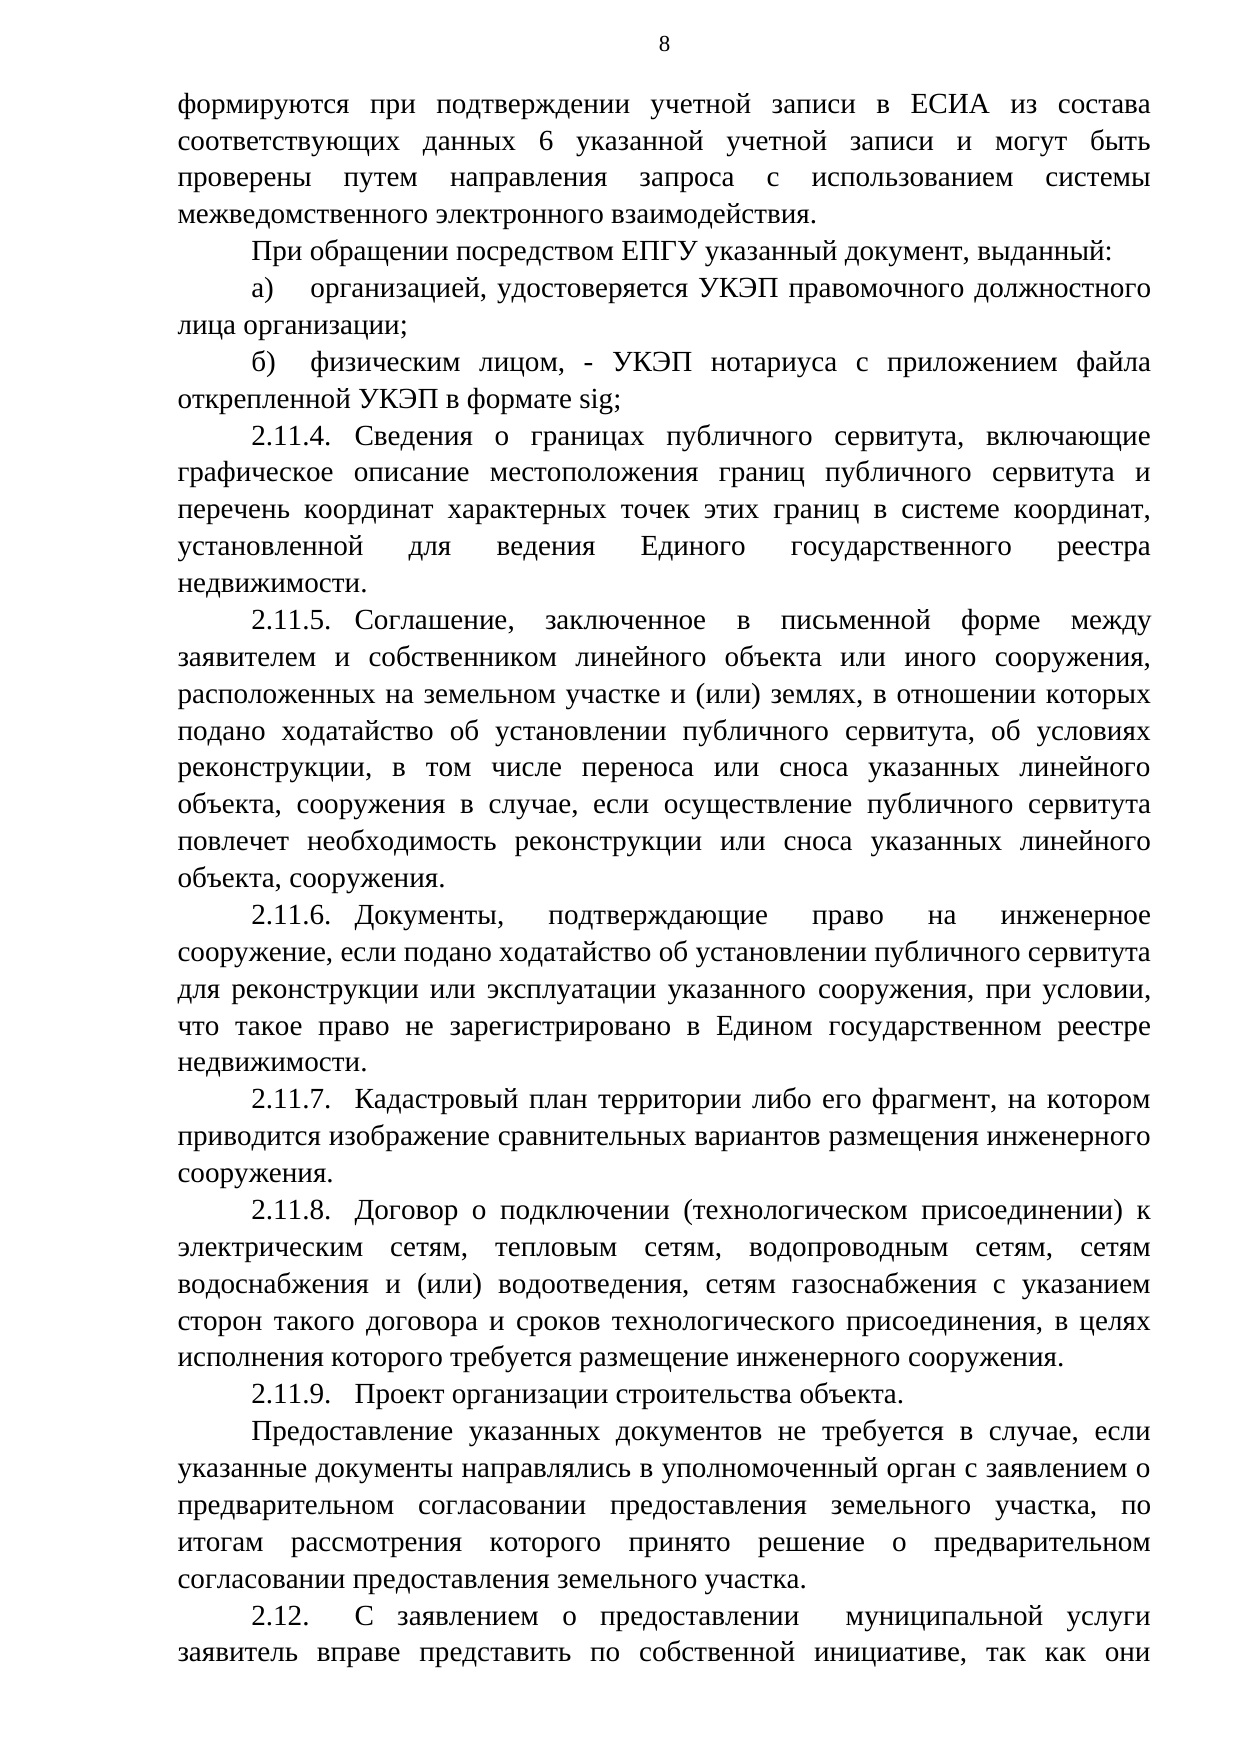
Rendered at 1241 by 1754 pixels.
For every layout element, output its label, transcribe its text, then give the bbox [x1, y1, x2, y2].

text Предоставление указанных документов не требуется в случае, если указанные документы направлялись в уполномоченный орган с заявлением о предварительном согласовании предоставления земельного участка, по итогам рассмотрения которого принято решение о предварительном согласовании предоставления земельного участка. [177, 1413, 1152, 1594]
text 2.11.8. Договор о подключении (технологическом присоединении) к электрическим сетям, тепловым сетям, водопроводным сетям, сетям водоснабжения и (или) водоотведения, сетям газоснабжения с указанием сторон такого договора и сроков технологического присоединения, в целях исполнения которого требуется размещение инженерного сооружения. [177, 1192, 1152, 1373]
text 2.11.7. Кадастровый план территории либо его фрагмент, на котором приводится изображение сравнительных вариантов размещения инженерного сооружения. [177, 1081, 1152, 1189]
text б) физическим лицом, - УКЭП нотариуса с приложением файла открепленной УКЭП в формате sig; [177, 344, 1152, 414]
text а) организацией, удостоверяется УКЭП правомочного должностного лица организации; [177, 270, 1152, 341]
text 2.11.4. Сведения о границах публичного сервитута, включающие графическое описание местоположения границ публичного сервитута и перечень координат характерных точек этих границ в системе координат, установленной для ведения Единого государственного реестра недвижимости. [177, 418, 1152, 599]
text 2.11.5. Соглашение, заключенное в письменной форме между заявителем и собственником линейного объекта или иного сооружения, расположенных на земельном участке и (или) землях, в отношении которых подано ходатайство об установлении публичного сервитута, об условиях реконструкции, в том числе переноса или сноса указанных линейного объекта, сооружения в случае, если осуществление публичного сервитута повлечет необходимость реконструкции или сноса указанных линейного объекта, сооружения. [177, 602, 1152, 894]
text 2.11.6. Документы, подтверждающие право на инженерное сооружение, если подано ходатайство об установлении публичного сервитута для реконструкции или эксплуатации указанного сооружения, при условии, что такое право не зарегистрировано в Едином государственном реестре недвижимости. [177, 897, 1152, 1078]
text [177, 86, 1152, 230]
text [177, 1598, 1152, 1668]
text 2.11.9. Проект организации строительства объекта. [177, 1376, 1152, 1410]
text При обращении посредством ЕПГУ указанный документ, выданный: [177, 233, 1152, 267]
